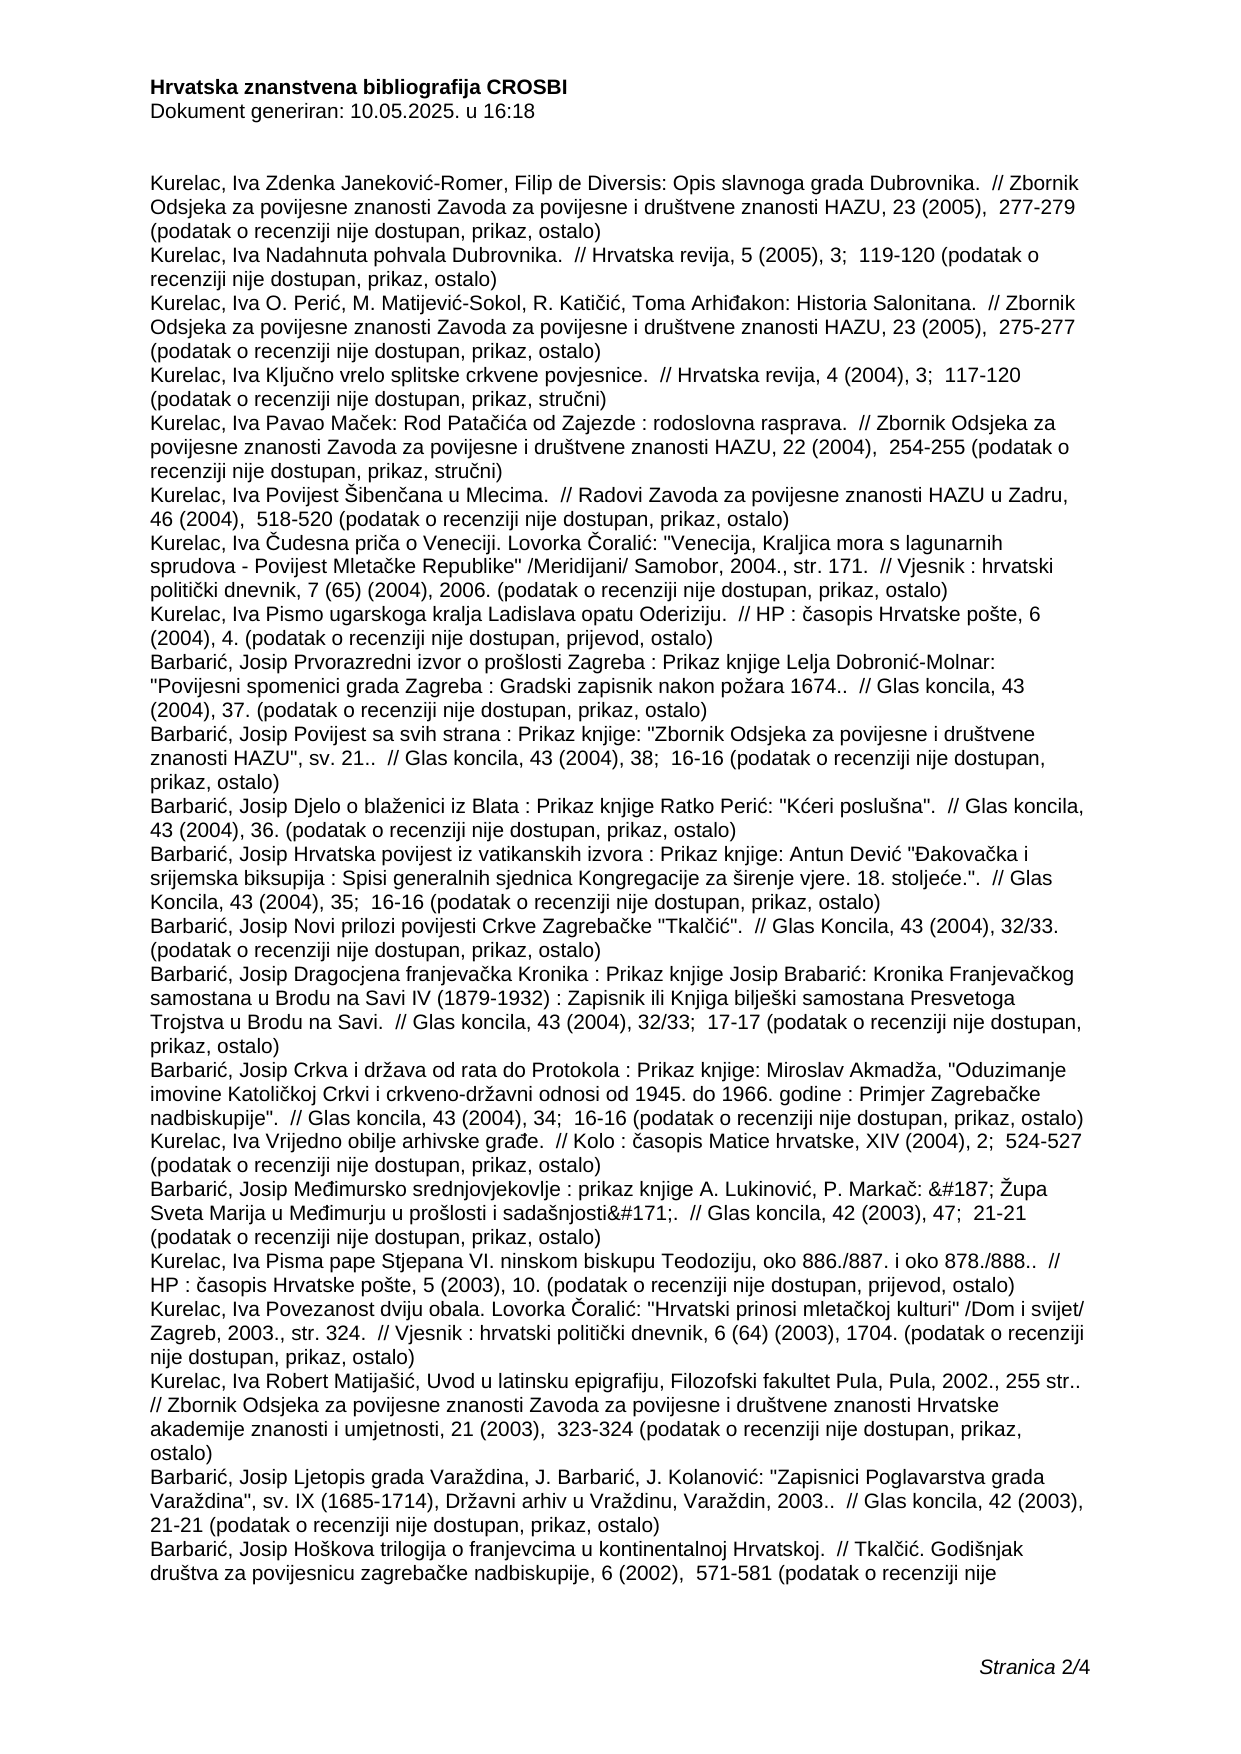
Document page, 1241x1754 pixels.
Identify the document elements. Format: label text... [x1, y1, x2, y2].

text Kurelac, Iva [150, 243, 1090, 291]
text Barbarić, Josip [150, 650, 1090, 722]
text Kurelac, Iva [150, 411, 1090, 482]
text Kurelac, Iva [150, 530, 1090, 602]
text Kurelac, Iva [150, 602, 1090, 650]
text Kurelac, Iva [150, 171, 1090, 243]
text Kurelac, Iva [150, 1297, 1090, 1369]
text Kurelac, Iva [150, 291, 1090, 363]
text Barbarić, Josip [150, 722, 1090, 794]
text Kurelac, Iva [150, 1369, 1090, 1465]
text Barbarić, Josip [150, 1057, 1090, 1129]
text Barbarić, Josip [150, 1537, 1090, 1584]
text Kurelac, Iva [150, 363, 1090, 411]
text Kurelac, Iva [150, 1249, 1090, 1297]
text Barbarić, Josip [150, 962, 1090, 1057]
text Kurelac, Iva [150, 1129, 1090, 1177]
text Barbarić, Josip [150, 1177, 1090, 1249]
text Kurelac, Iva [150, 482, 1090, 530]
text Barbarić, Josip [150, 1465, 1090, 1537]
text Barbarić, Josip [150, 842, 1090, 914]
text Barbarić, Josip [150, 914, 1090, 962]
text Barbarić, Josip [150, 794, 1090, 842]
